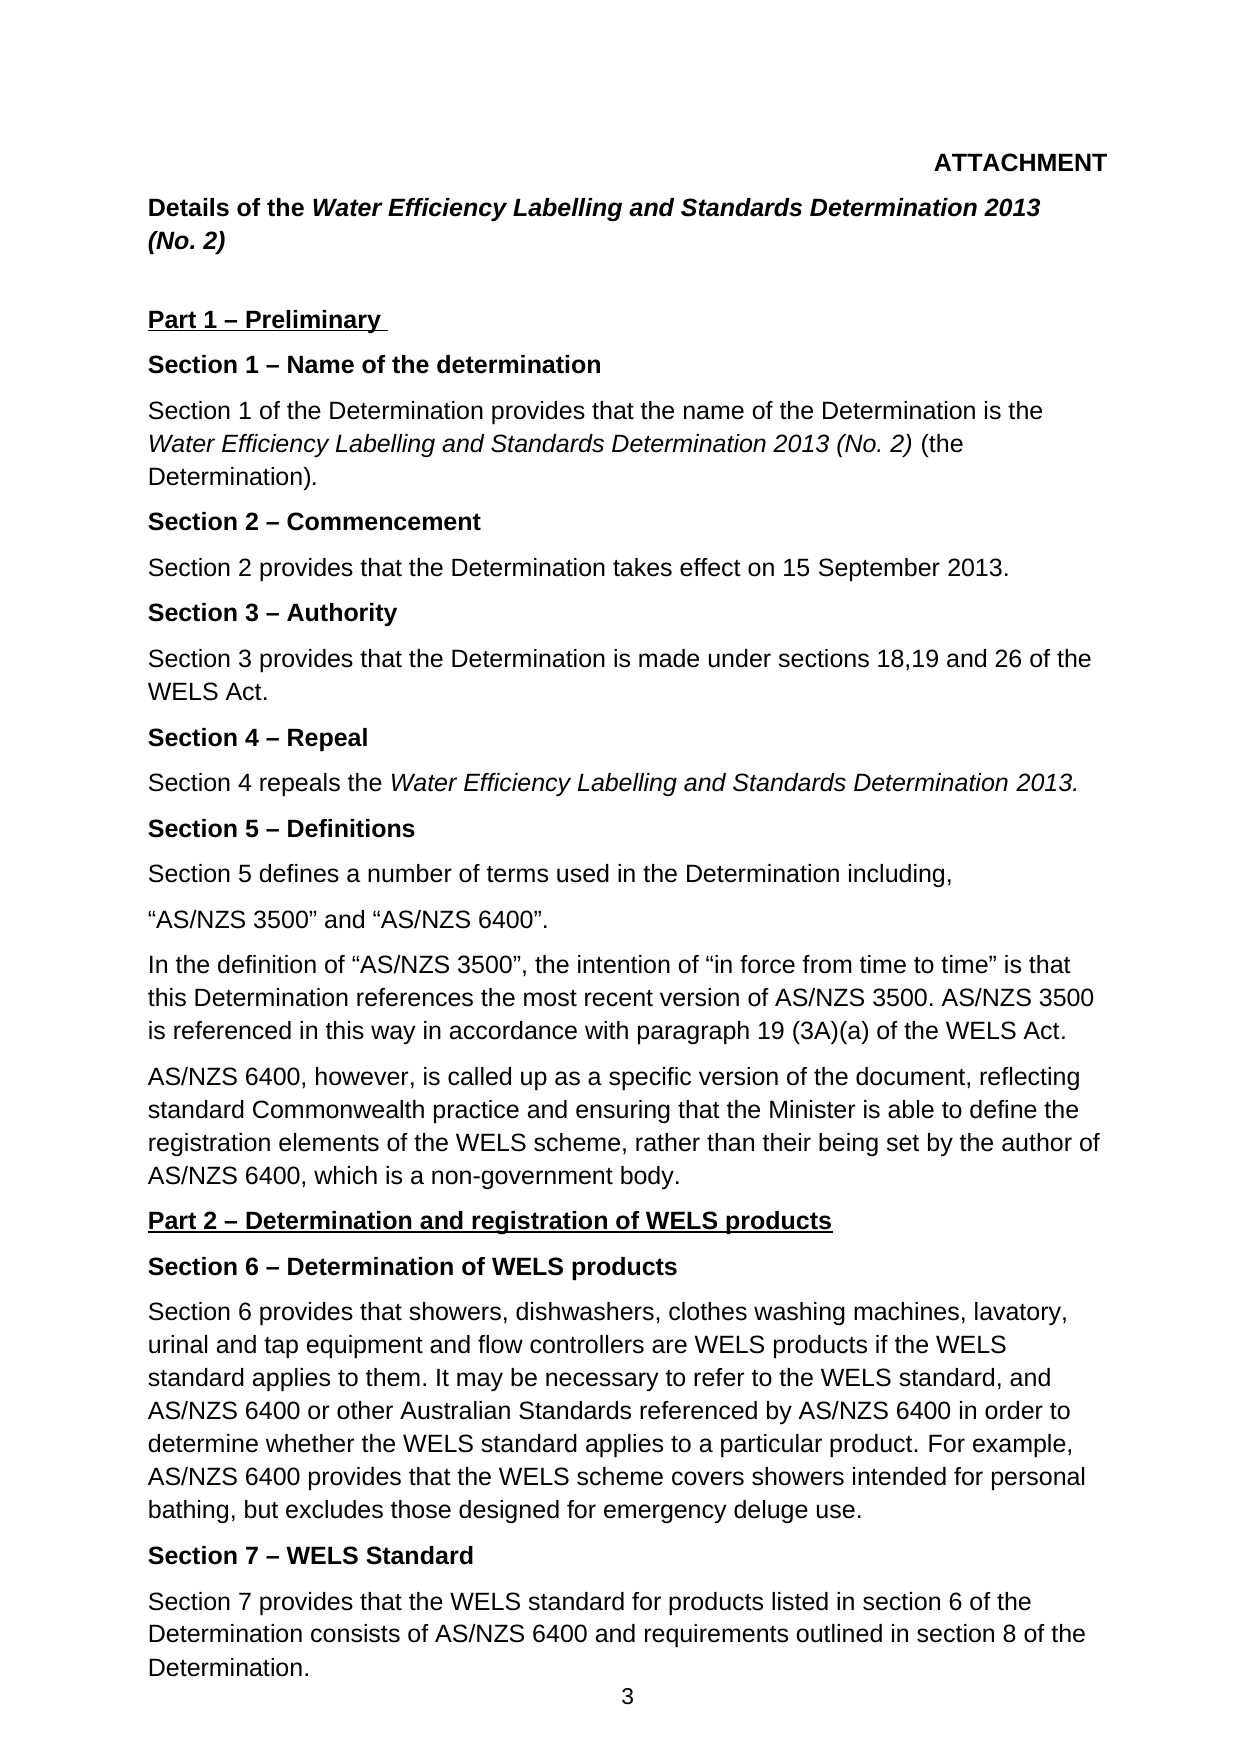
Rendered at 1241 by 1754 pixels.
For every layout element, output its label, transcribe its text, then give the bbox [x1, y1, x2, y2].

text Section 3 provides that the Determination is made under sections 18,19 and 26 of the WELS Act. [148, 644, 1107, 706]
text Section 2 – Commencement [148, 507, 1107, 536]
text In the definition of “AS/NZS 3500”, the intention of “in force from time to time” is that this Determination references the most recent version of AS/NZS 3500. AS/NZS 3500 is referenced in this way in accordance with paragraph 19 (3A)(a) of the WELS Act. [148, 950, 1107, 1045]
text (No. 2) [148, 226, 1107, 255]
text Section 4 repeals the Water Efficiency Labelling and Standards Determination 2013. [148, 768, 1016, 797]
text AS/NZS 6400, however, is called up as a specific version of the document, reflecting standard Commonwealth practice and ensuring that the Minister is able to define the registration elements of the WELS scheme, rather than their being set by the author of AS/NZS 6400, which is a non-government body. [148, 1062, 1107, 1189]
text Details of the Water Efficiency Labelling and Standards Determination 2013 [148, 193, 1107, 222]
text ATTACHMENT [148, 148, 1107, 176]
text Section 1 of the Determination provides that the name of the Determination is the Water Efficiency Labelling and Standards Determination 2013 (No. 2) (the Determination). [148, 396, 1107, 491]
text Part 1 – Preliminary [148, 305, 1107, 333]
text Section 7 provides that the WELS standard for products listed in section 6 of the Determination consists of AS/NZS 6400 and requirements outlined in section 8 of the Determination. [148, 1586, 1107, 1681]
text “AS/NZS 3500” and “AS/NZS 6400”. [148, 904, 1107, 933]
text Section 5 defines a number of terms used in the Determination including, [148, 859, 1107, 888]
text Section 6 provides that showers, dishwashers, clothes washing machines, lavatory, urinal and tap equipment and flow controllers are WELS products if the WELS standard applies to them. It may be necessary to refer to the WELS standard, and AS/NZS 6400 or other Australian Standards referenced by AS/NZS 6400 in order to determine whether the WELS standard applies to a particular product. For example, AS/NZS 6400 provides that the WELS scheme covers showers intended for personal bathing, but excludes those designed for emergency deluge use. [148, 1297, 1107, 1524]
text Part 2 – Determination and registration of WELS products [148, 1206, 1107, 1235]
text Section 2 provides that the Determination takes effect on 15 September 2013. [148, 553, 1107, 582]
text Section 5 – Definitions [148, 813, 1107, 842]
text Section 7 – WELS Standard [148, 1541, 1107, 1570]
text Section 1 – Name of the determination [148, 350, 1107, 379]
text Section 4 – Repeal [148, 722, 1107, 751]
text Section 6 – Determination of WELS products [148, 1252, 1107, 1281]
text Section 3 – Authority [148, 598, 1107, 627]
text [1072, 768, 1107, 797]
